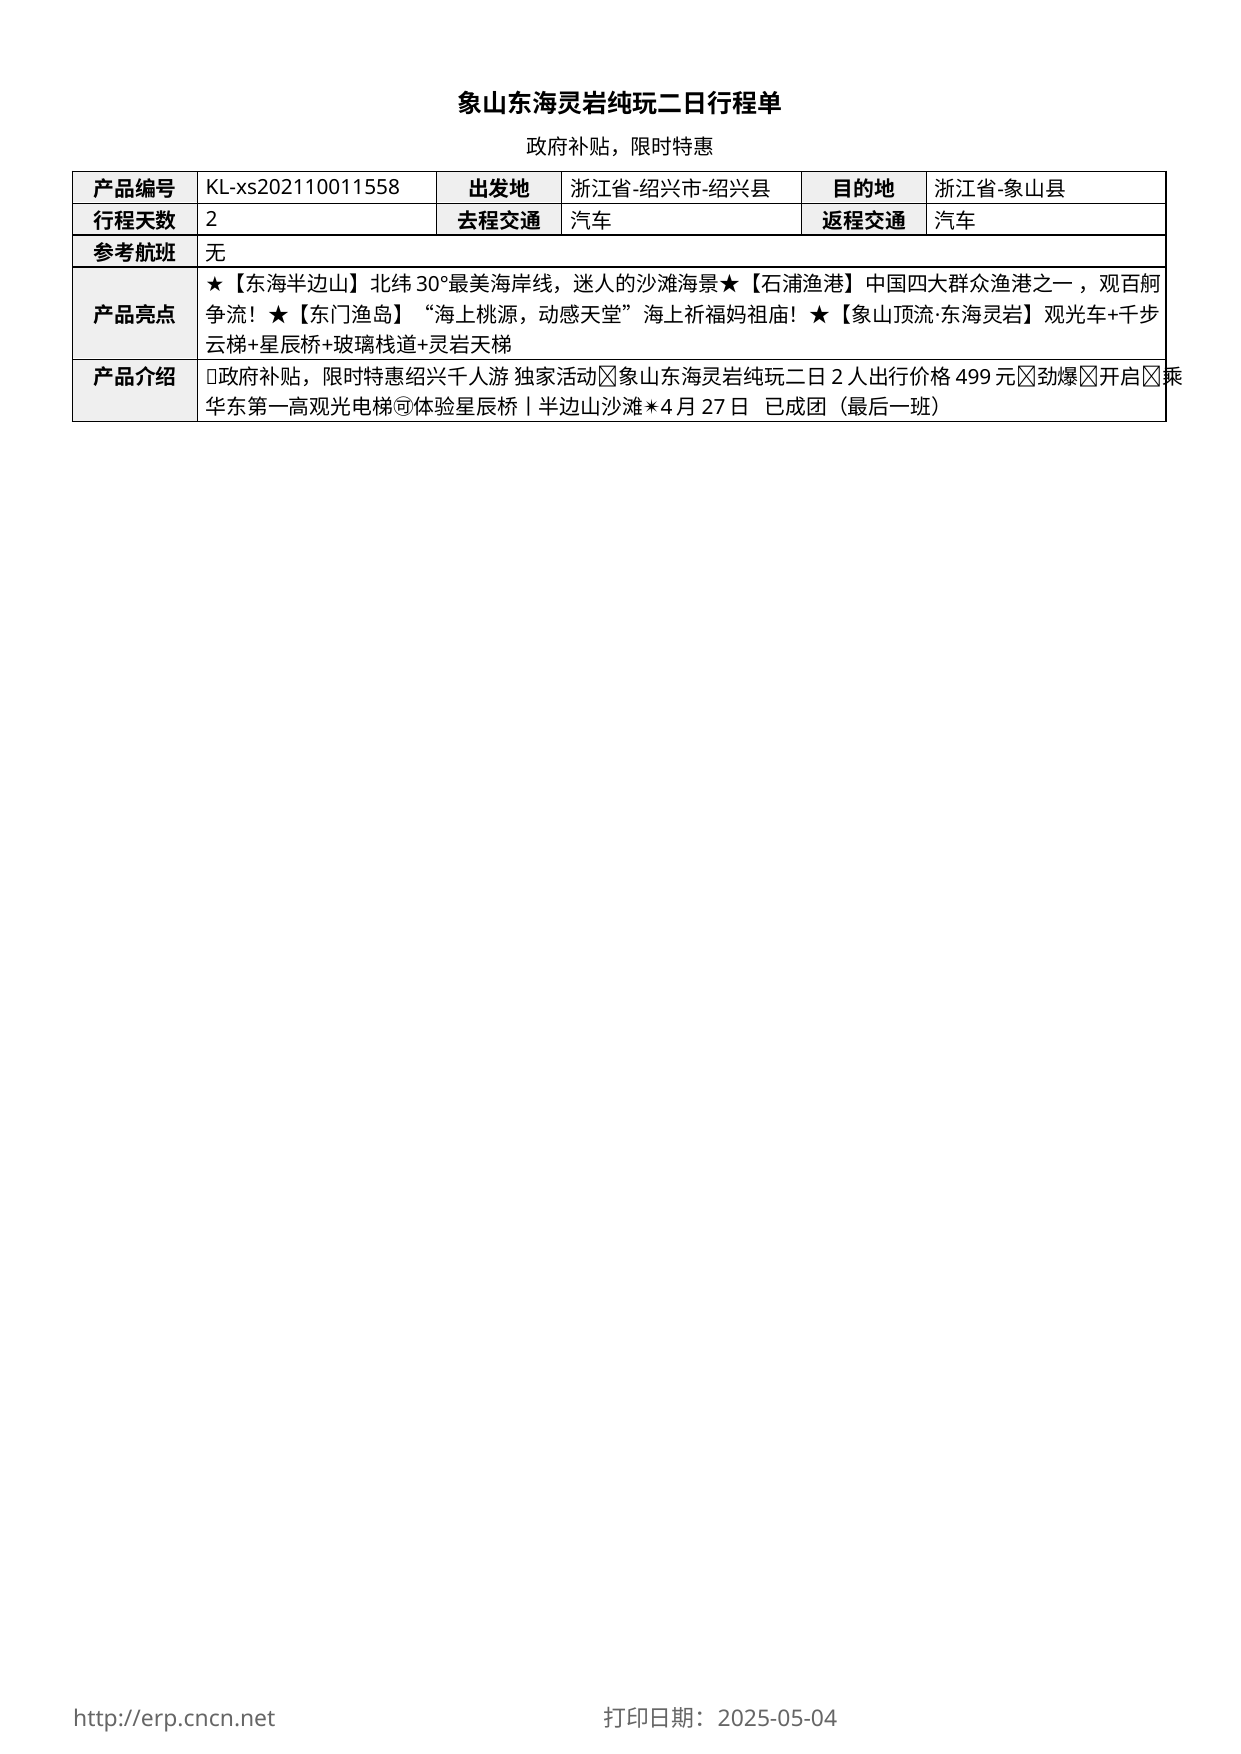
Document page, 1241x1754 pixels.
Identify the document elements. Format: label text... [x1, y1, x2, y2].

table_header 浙江省-绍兴市-绍兴县 [562, 172, 801, 202]
table_cell 产品介绍 [73, 360, 197, 421]
table_header 产品编号 [73, 172, 197, 202]
table_header 出发地 [437, 172, 561, 202]
table_header KL-xs202110011558 [198, 172, 436, 202]
table_cell 汽车 [927, 204, 1165, 234]
table_cell 2 [198, 204, 436, 234]
table_cell ★【东海半边山】北纬30°最美海岸线，迷人的沙滩海景 [198, 268, 1165, 358]
table_cell 无 [198, 236, 1165, 266]
text 政府补贴，限时特惠 [73, 130, 1167, 160]
table_cell 参考航班 [73, 236, 197, 266]
table_header 浙江省-象山县 [927, 172, 1165, 202]
table_cell 行程天数 [73, 204, 197, 234]
text 象山东海灵岩纯玩二日行程单 [73, 83, 1167, 119]
table_cell 去程交通 [437, 204, 561, 234]
table_cell 返程交通 [802, 204, 926, 234]
table_cell 🎉政府补贴，限时特惠 [198, 360, 1165, 421]
table_header 目的地 [802, 172, 926, 202]
table_cell 产品亮点 [73, 268, 197, 358]
table_cell 汽车 [562, 204, 801, 234]
